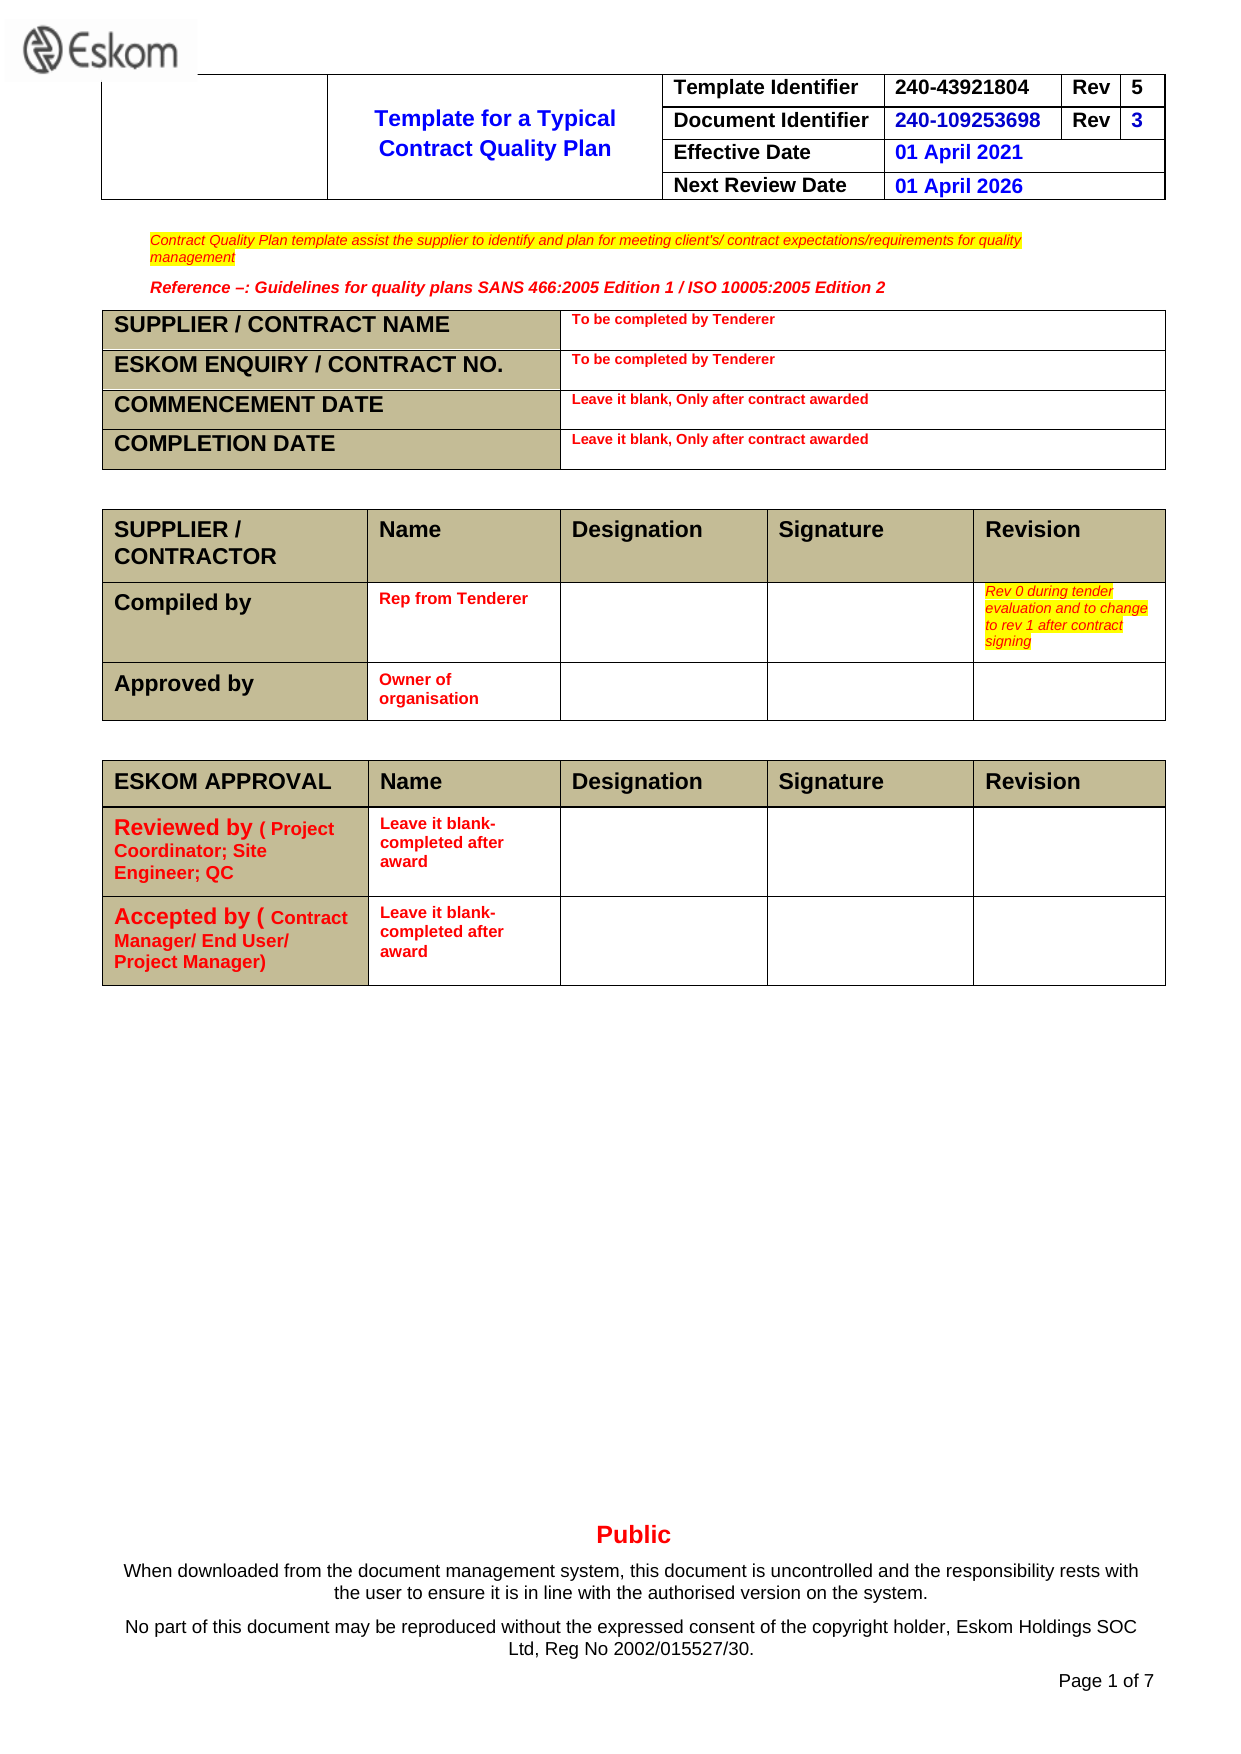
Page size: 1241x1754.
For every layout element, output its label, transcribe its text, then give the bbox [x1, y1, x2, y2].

text Contract Quality Plan template assist the supplier to identify and plan for meeting client's/ contract expectations/requirements for quality management [235, 232, 1090, 266]
table_cell COMPLETION DATE [103, 430, 560, 469]
table_cell [768, 583, 973, 662]
table_header To be completed by Tenderer [561, 311, 1165, 349]
table_cell [768, 663, 973, 720]
table_cell Rev 0 during tender evaluation and to change to rev 1 after contract signing [974, 583, 1165, 662]
table_cell Owner of organisation [368, 663, 560, 720]
table_cell ESKOM ENQUIRY / CONTRACT NO. [103, 351, 560, 389]
table_cell Accepted by ( Contract Manager/ End User/ Project Manager) [103, 897, 368, 985]
table_header Designation [561, 510, 767, 582]
table_header Signature [768, 761, 973, 806]
table_cell [561, 663, 767, 720]
table_cell [768, 897, 973, 985]
table_cell Reviewed by ( Project Coordinator; Site Engineer; QC [103, 808, 368, 896]
table_cell Rep from Tenderer [368, 583, 560, 662]
table_header Designation [561, 761, 767, 806]
table_header SUPPLIER / CONTRACT NAME [103, 311, 560, 349]
table_cell Approved by [103, 663, 367, 720]
table_cell Leave it blank- completed after award [369, 808, 560, 896]
table_cell [974, 808, 1165, 896]
table_cell Leave it blank, Only after contract awarded [561, 430, 1165, 469]
table_header Name [369, 761, 560, 806]
table_cell [561, 897, 767, 985]
table_cell COMMENCEMENT DATE [103, 391, 560, 429]
table_header Revision [974, 510, 1165, 582]
table_cell Compiled by [103, 583, 367, 662]
table_header ESKOM APPROVAL [103, 761, 368, 806]
table_cell Leave it blank- completed after award [369, 897, 560, 985]
table_header SUPPLIER / CONTRACTOR [103, 510, 367, 582]
table_cell To be completed by Tenderer [561, 351, 1165, 389]
table_cell [561, 583, 767, 662]
table_cell [561, 808, 767, 896]
table_cell [768, 808, 973, 896]
table_cell Leave it blank, Only after contract awarded [561, 391, 1165, 429]
table_header Revision [974, 761, 1165, 806]
table_cell [974, 663, 1165, 720]
table_header Signature [768, 510, 973, 582]
text Reference –: Guidelines for quality plans SANS 466:2005 Edition 1 / ISO 10005:2005 Edition 2 [150, 278, 1090, 297]
table_header Name [368, 510, 560, 582]
table_cell [974, 897, 1165, 985]
